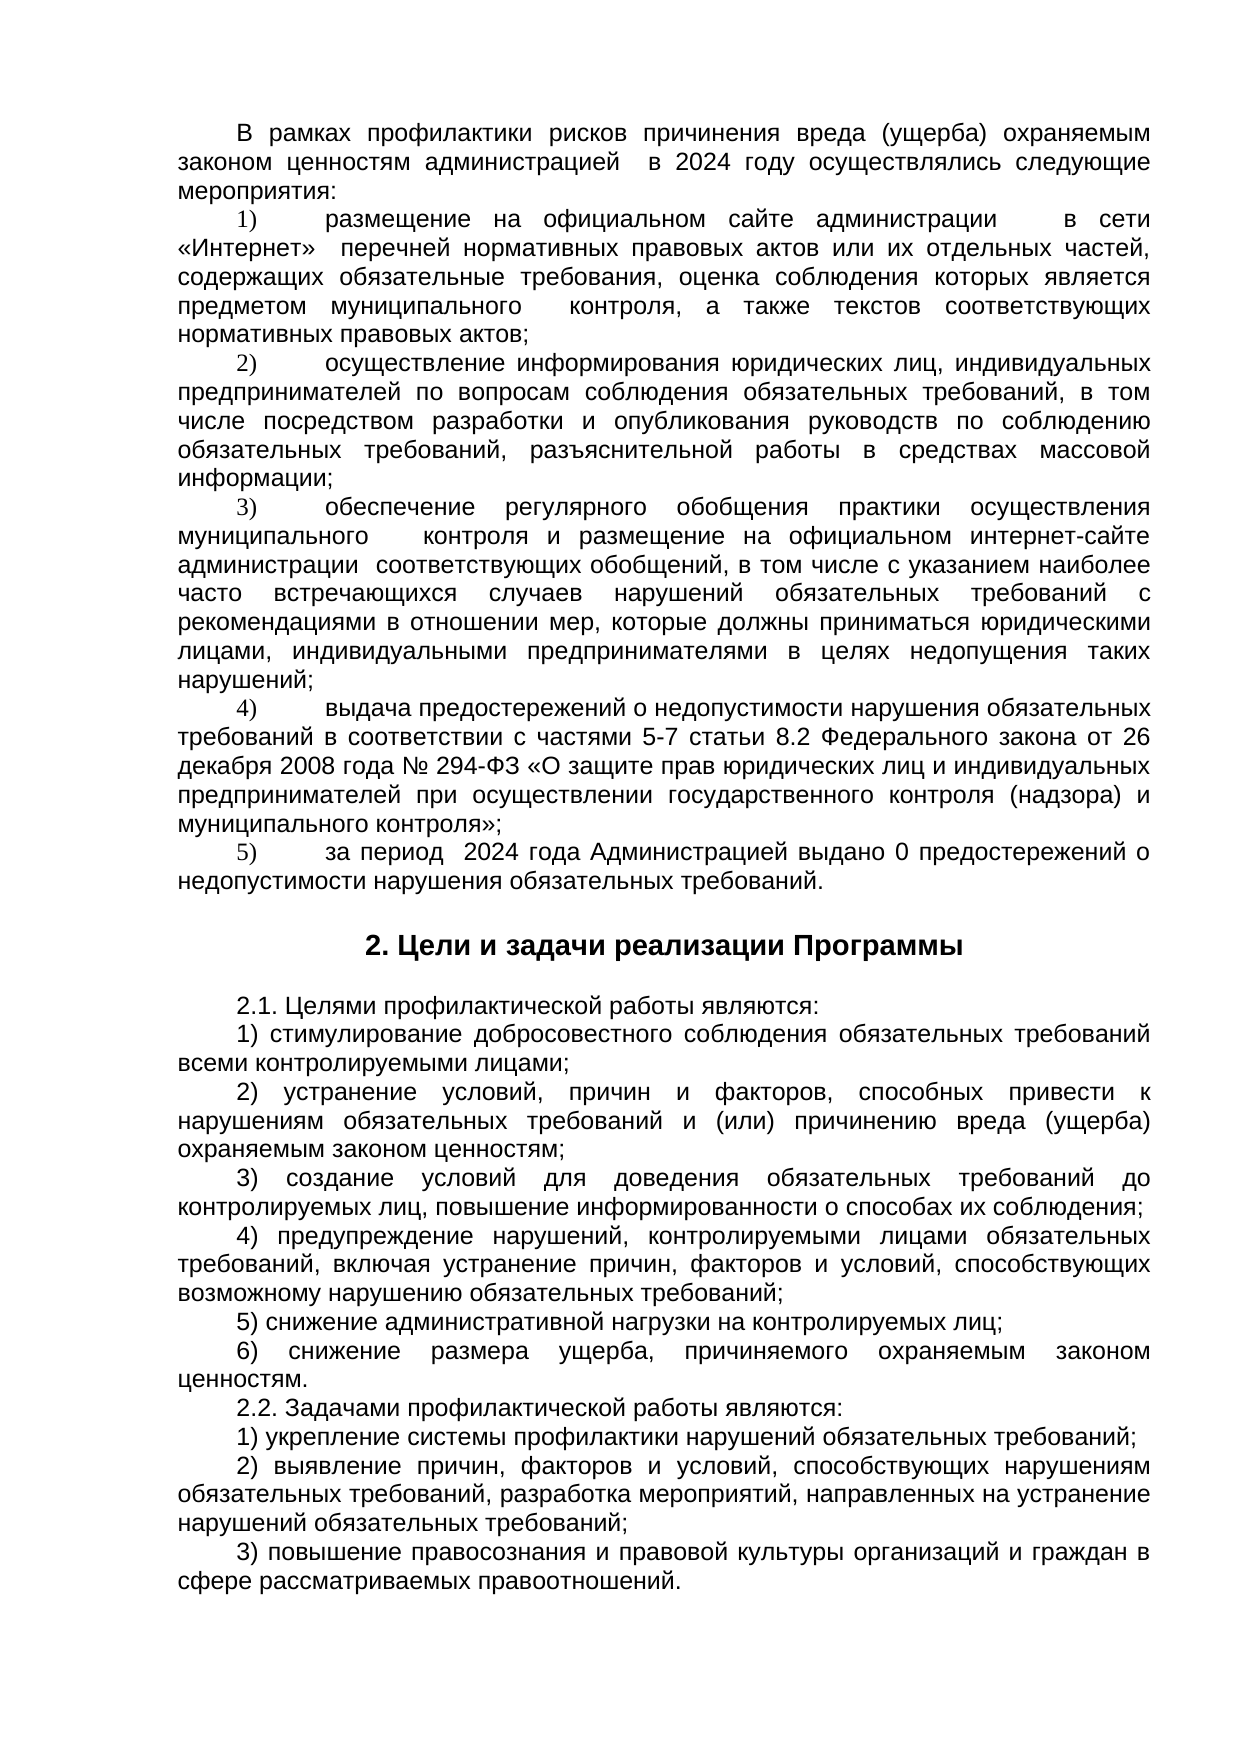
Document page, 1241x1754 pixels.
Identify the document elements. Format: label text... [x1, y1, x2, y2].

text 5) снижение административной нагрузки на контролируемых лиц; [177, 1307, 1152, 1336]
text 2.1. Целями профилактической работы являются: [177, 991, 1152, 1019]
text 2. Цели и задачи реализации Программы [177, 928, 1152, 962]
list осуществление информирования юридических лиц, индивидуальных предпринимателей по вопросам соблюдения обязательных требований, в том числе посредством разработки и опубликования руководств по соблюдению обязательных требований, разъяснительной работы в средствах массовой информации; [177, 348, 1152, 492]
text 3) создание условий для доведения обязательных требований до контролируемых лиц, повышение информированности о способах их соблюдения; [177, 1163, 1152, 1221]
text 1) стимулирование добросовестного соблюдения обязательных требований всеми контролируемыми лицами; [177, 1019, 1152, 1077]
text 2) устранение условий, причин и факторов, способных привести к нарушениям обязательных требований и (или) причинению вреда (ущерба) охраняемым законом ценностям; [177, 1077, 1152, 1163]
text 2.2. Задачами профилактической работы являются: [177, 1393, 1152, 1422]
text 4) предупреждение нарушений, контролируемыми лицами обязательных требований, включая устранение причин, факторов и условий, способствующих возможному нарушению обязательных требований; [177, 1221, 1152, 1307]
list обеспечение регулярного обобщения практики осуществления муниципального контроля и размещение на официальном интернет-сайте администрации соответствующих обобщений, в том числе с указанием наиболее часто встречающихся случаев нарушений обязательных требований с рекомендациями в отношении мер, которые должны приниматься юридическими лицами, индивидуальными предпринимателями в целях недопущения таких нарушений; [177, 492, 1152, 693]
list размещение на официальном сайте администрации в сети «Интернет» перечней нормативных правовых актов или их отдельных частей, содержащих обязательные требования, оценка соблюдения которых является предметом муниципального контроля, а также текстов соответствующих нормативных правовых актов; [177, 204, 1152, 348]
list выдача предостережений о недопустимости нарушения обязательных требований в соответствии с частями 5-7 статьи 8.2 Федерального закона от 26 декабря 2008 года № 294-ФЗ «О защите прав юридических лиц и индивидуальных предпринимателей при осуществлении государственного контроля (надзора) и муниципального контроля»; [177, 693, 1152, 837]
text 1) укрепление системы профилактики нарушений обязательных требований; [177, 1422, 1152, 1451]
text В рамках профилактики рисков причинения вреда (ущерба) охраняемым законом ценностям администрацией в 2024 году осуществлялись следующие мероприятия: [177, 118, 1152, 204]
text 2) выявление причин, факторов и условий, способствующих нарушениям обязательных требований, разработка мероприятий, направленных на устранение нарушений обязательных требований; [177, 1451, 1152, 1537]
text 6) снижение размера ущерба, причиняемого охраняемым законом ценностям. [177, 1336, 1152, 1393]
list за период 2024 года Администрацией выдано 0 предостережений о недопустимости нарушения обязательных требований. [177, 837, 1152, 895]
text 3) повышение правосознания и правовой культуры организаций и граждан в сфере рассматриваемых правоотношений. [177, 1537, 1152, 1594]
